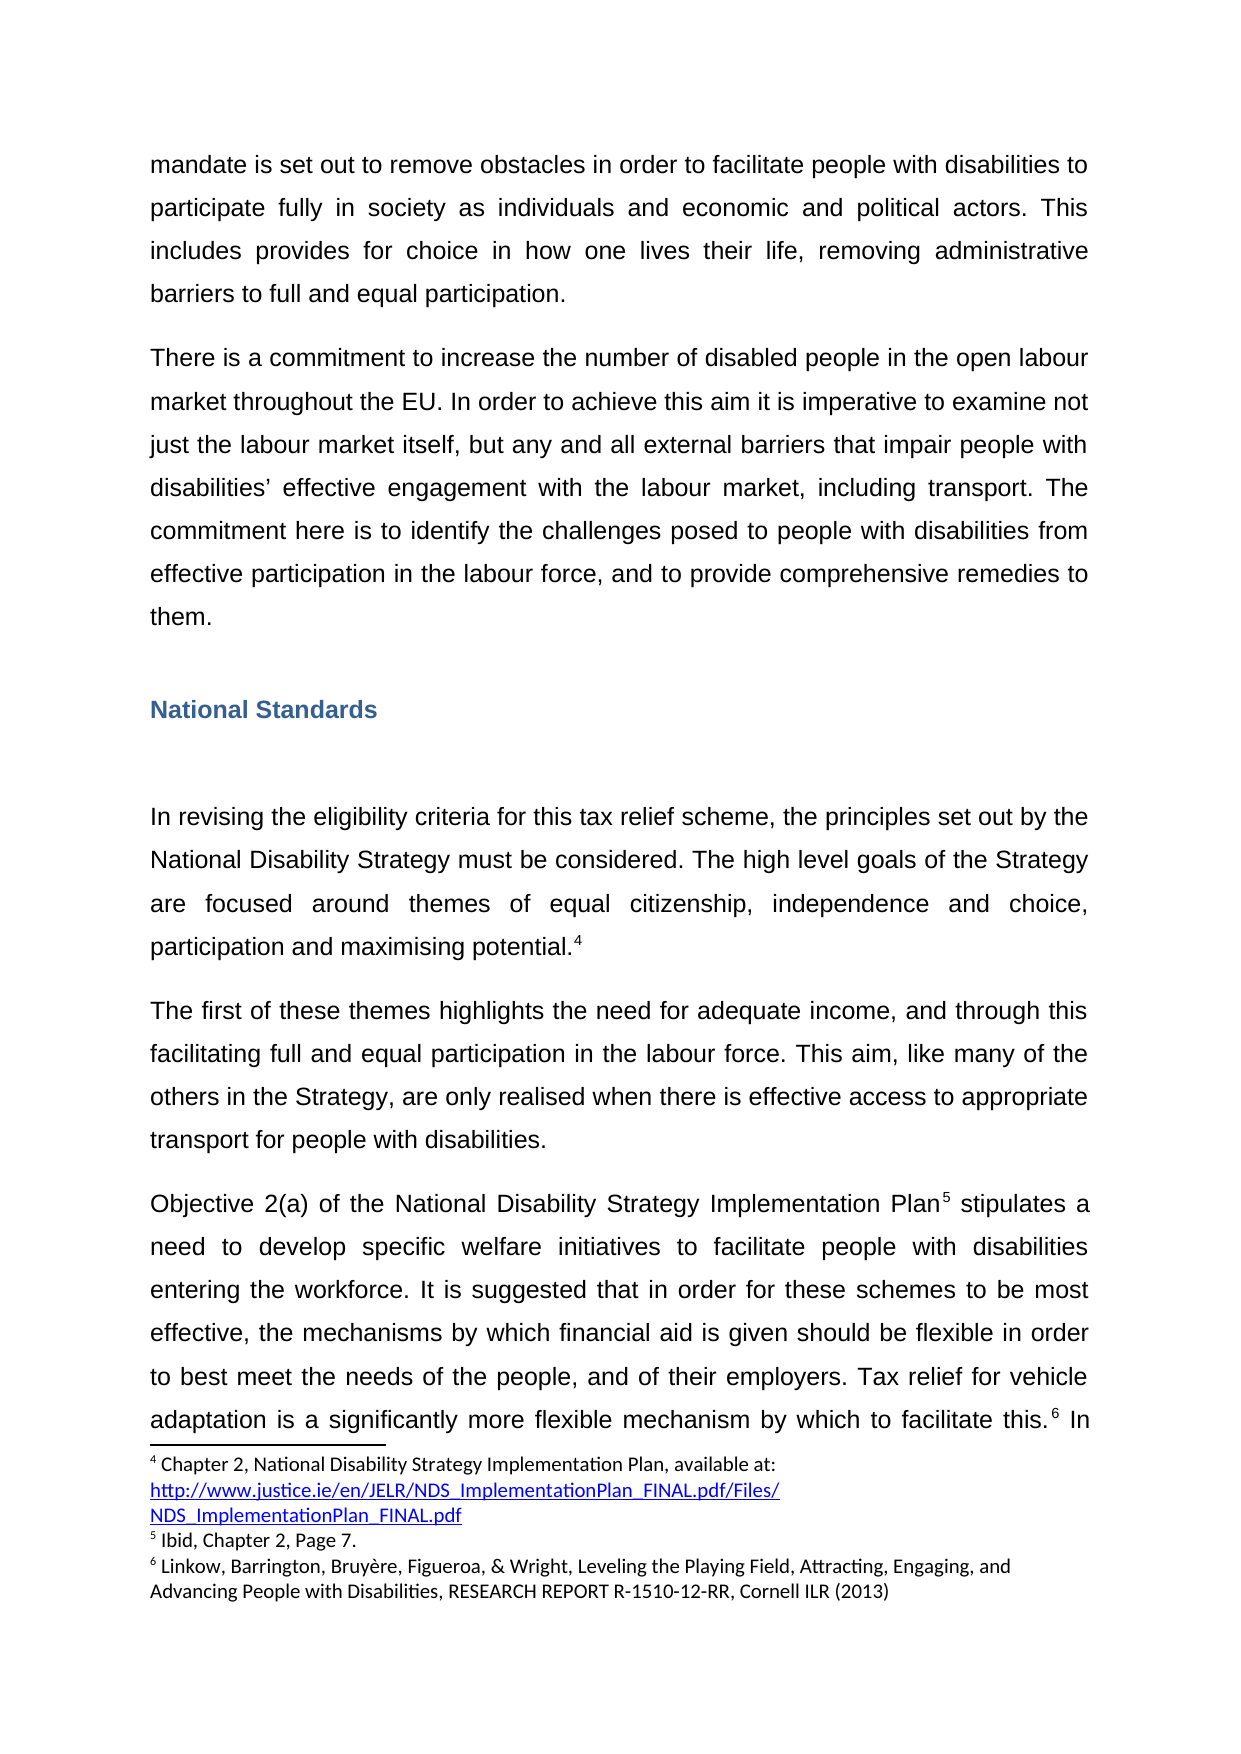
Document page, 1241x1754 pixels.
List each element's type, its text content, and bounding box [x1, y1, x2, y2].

text In revising the eligibility criteria for this tax relief scheme, the principles set out by the National Disability Strategy must be considered. The high level goals of the Strategy are focused around themes of equal citizenship, independence and choice, participation and maximising potential. [150, 802, 1090, 960]
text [150, 1189, 1090, 1433]
text There is a commitment to increase the number of disabled people in the open labour market throughout the EU. In order to achieve this aim it is imperative to examine not just the labour market itself, but any and all external barriers that impair people with disabilities’ effective engagement with the labour market, including transport. The commitment here is to identify the challenges posed to people with disabilities from effective participation in the labour force, and to provide comprehensive remedies to them. [150, 343, 1090, 631]
text The first of these themes highlights the need for adequate income, and through this facilitating full and equal participation in the labour force. This aim, like many of the others in the Strategy, are only realised when there is effective access to appropriate transport for people with disabilities. [150, 996, 1090, 1154]
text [150, 150, 1090, 308]
subtitle National Standards [150, 695, 1090, 724]
